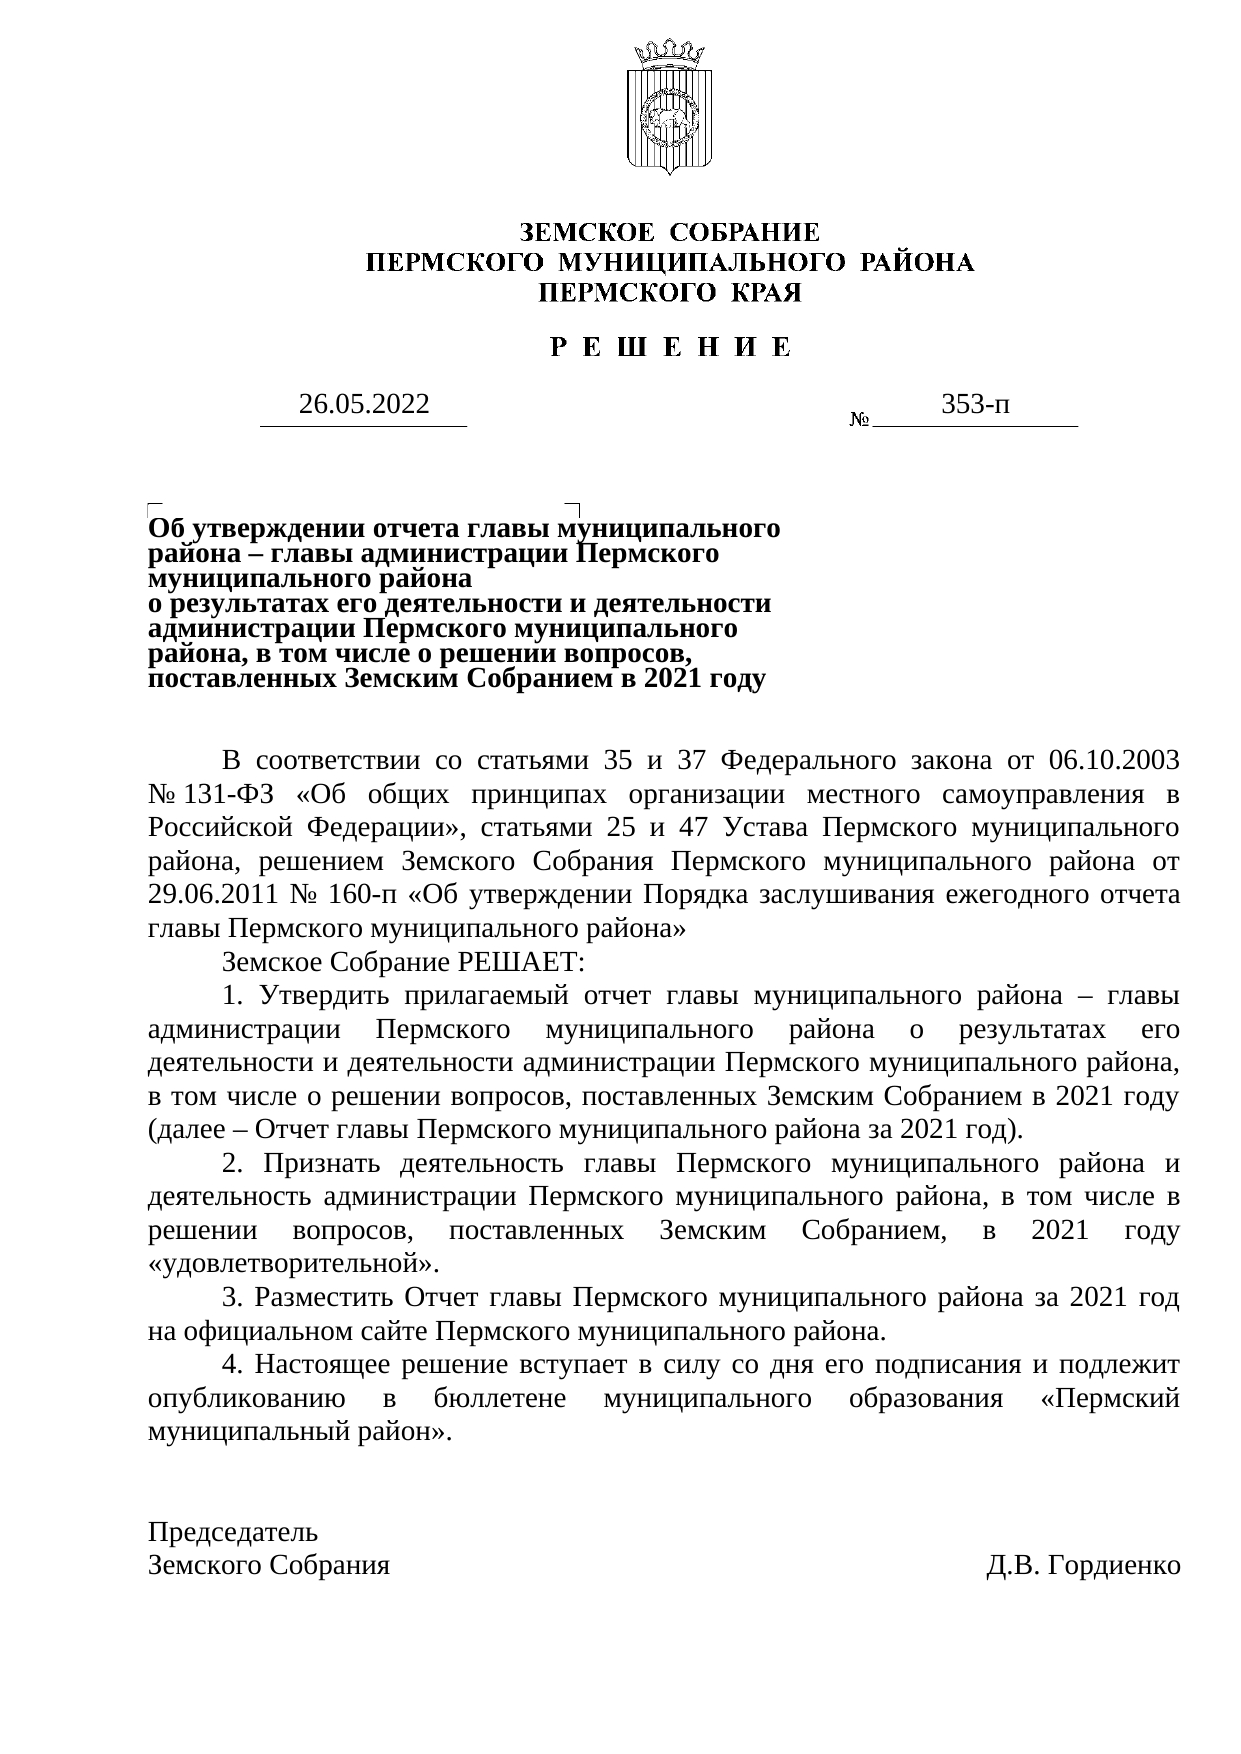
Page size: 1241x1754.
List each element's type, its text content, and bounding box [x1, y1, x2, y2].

text Председатель [148, 1514, 1181, 1547]
text 4. Настоящее решение вступает в силу со дня его подписания и подлежит опубликованию в бюллетене муниципального образования «Пермский муниципальный район». [148, 1346, 1181, 1447]
text 3. Разместить Отчет главы Пермского муниципального района за 2021 год на официальном сайте Пермского муниципального района. [148, 1279, 1181, 1346]
text Земского Собрания Д.В. Гордиенко [148, 1547, 1181, 1581]
text В соответствии со статьями 35 и 37 Федерального закона от 06.10.2003 № 131-ФЗ «Об общих принципах организации местного самоуправления в Российской Федерации», статьями 25 и 47 Устава Пермского муниципального района, решением Земского Собрания Пермского муниципального района от 29.06.2011 № 160-п «Об утверждении Порядка заслушивания ежегодного отчета главы Пермского муниципального района» [148, 742, 1181, 944]
picture [147, 37, 1079, 518]
text Земское Собрание РЕШАЕТ: [148, 944, 1181, 977]
text о результатах его деятельности и деятельности администрации Пермского муниципального района, в том числе о решении вопросов, поставленных Земским Собранием в 2021 году [148, 592, 783, 692]
text 2. Признать деятельность главы Пермского муниципального района и деятельность администрации Пермского муниципального района, в том числе в решении вопросов, поставленных Земским Собранием, в 2021 году «удовлетворительной». [148, 1145, 1181, 1279]
text Об утверждении отчета главы муниципального района – главы администрации Пермского муниципального района [148, 518, 783, 592]
text 1. Утвердить прилагаемый отчет главы муниципального района – главы администрации Пермского муниципального района о результатах его деятельности и деятельности администрации Пермского муниципального района, в том числе о решении вопросов, поставленных Земским Собранием в 2021 году (далее – Отчет главы Пермского муниципального района за 2021 год). [148, 977, 1181, 1145]
